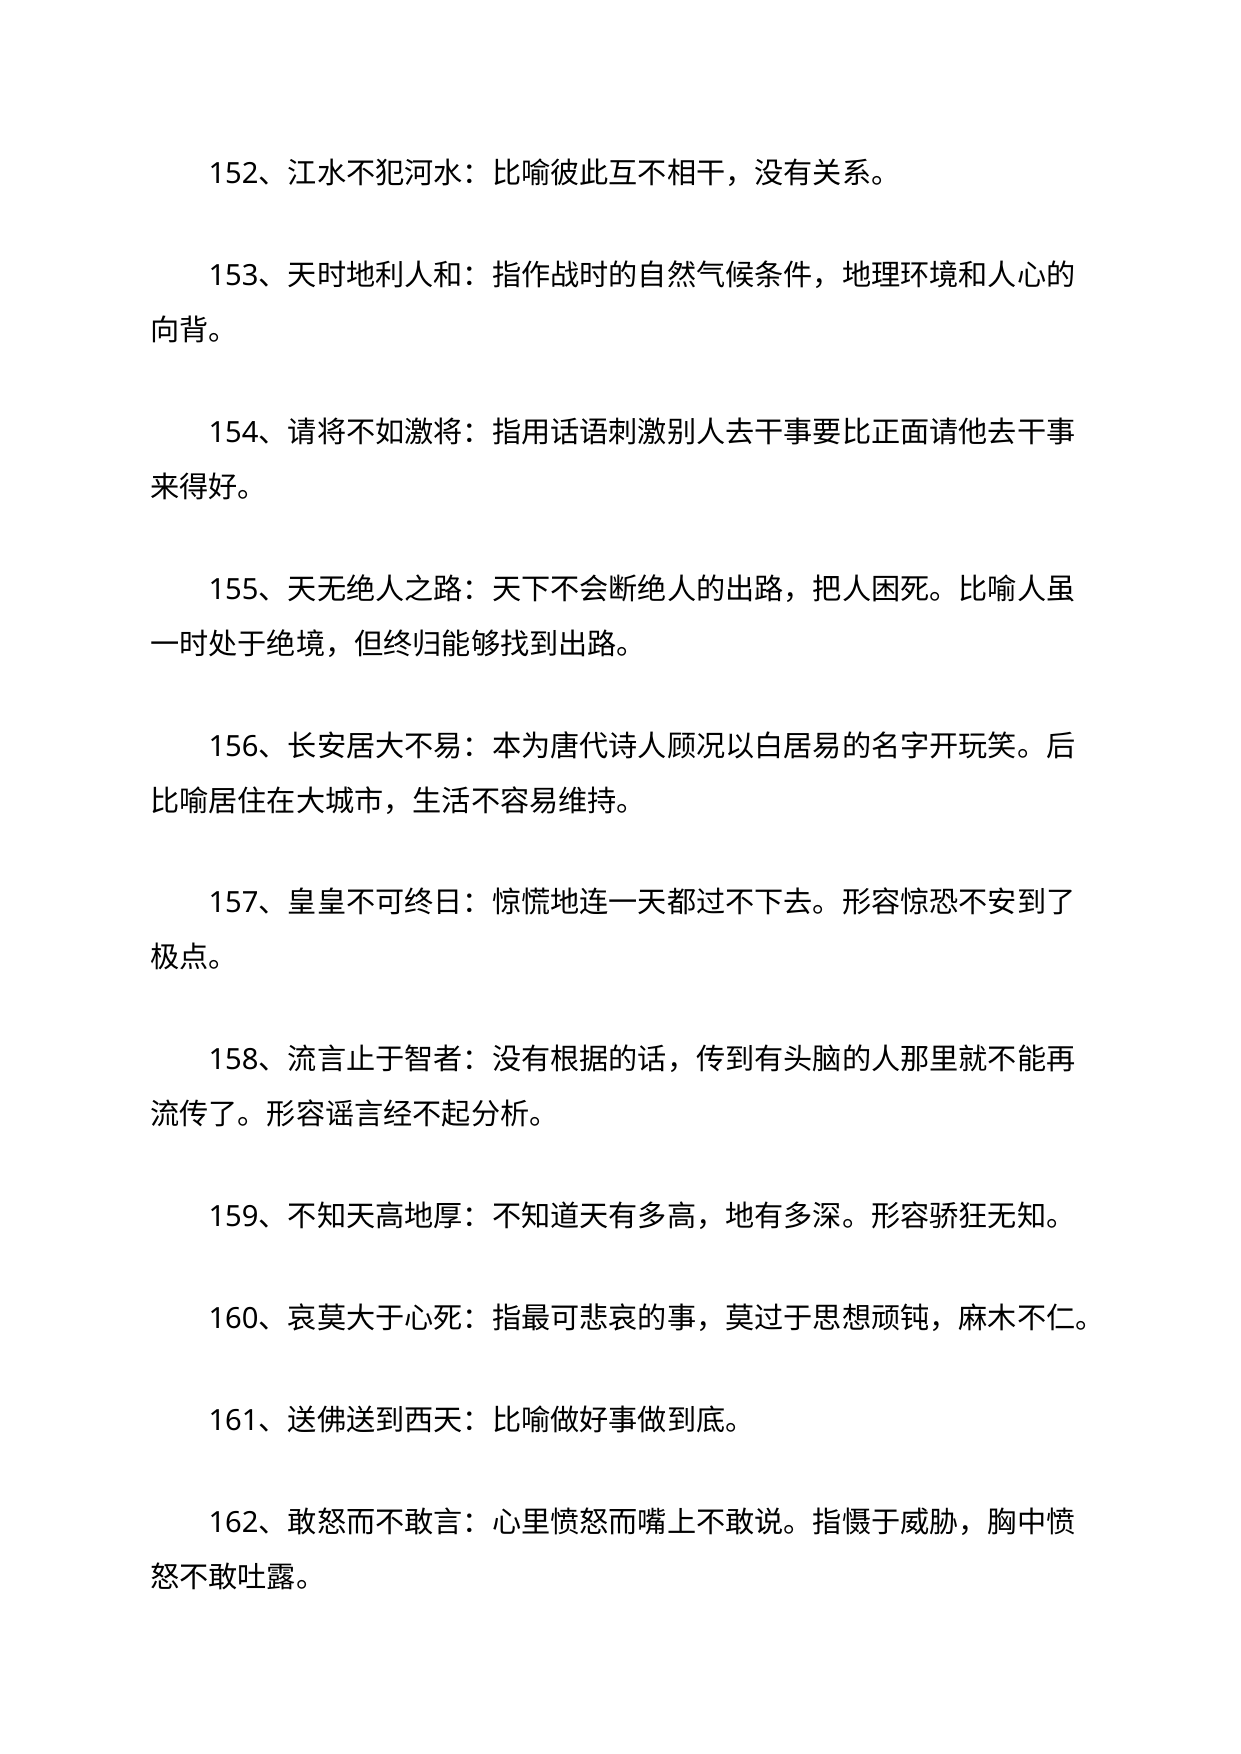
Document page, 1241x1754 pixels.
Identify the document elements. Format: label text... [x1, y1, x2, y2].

text 162、敢怒而不敢言：心里愤怒而嘴上不敢说。指慑于威胁，胸中愤怒不敢吐露。 [150, 1498, 1090, 1596]
text 153、天时地利人和：指作战时的自然气候条件，地理环境和人心的向背。 [150, 252, 1090, 349]
text 160、哀莫大于心死：指最可悲哀的事，莫过于思想顽钝，麻木不仁。 [150, 1294, 1090, 1337]
text 152、江水不犯河水：比喻彼此互不相干，没有关系。 [150, 150, 1090, 192]
text 157、皇皇不可终日：惊慌地连一天都过不下去。形容惊恐不安到了极点。 [150, 879, 1090, 976]
text 155、天无绝人之路：天下不会断绝人的出路，把人困死。比喻人虽一时处于绝境，但终归能够找到出路。 [150, 566, 1090, 663]
text 158、流言止于智者：没有根据的话，传到有头脑的人那里就不能再流传了。形容谣言经不起分析。 [150, 1036, 1090, 1133]
text 156、长安居大不易：本为唐代诗人顾况以白居易的名字开玩笑。后比喻居住在大城市，生活不容易维持。 [150, 722, 1090, 819]
text 159、不知天高地厚：不知道天有多高，地有多深。形容骄狂无知。 [150, 1193, 1090, 1235]
text 161、送佛送到西天：比喻做好事做到底。 [150, 1397, 1090, 1439]
text 154、请将不如激将：指用话语刺激别人去干事要比正面请他去干事来得好。 [150, 409, 1090, 506]
